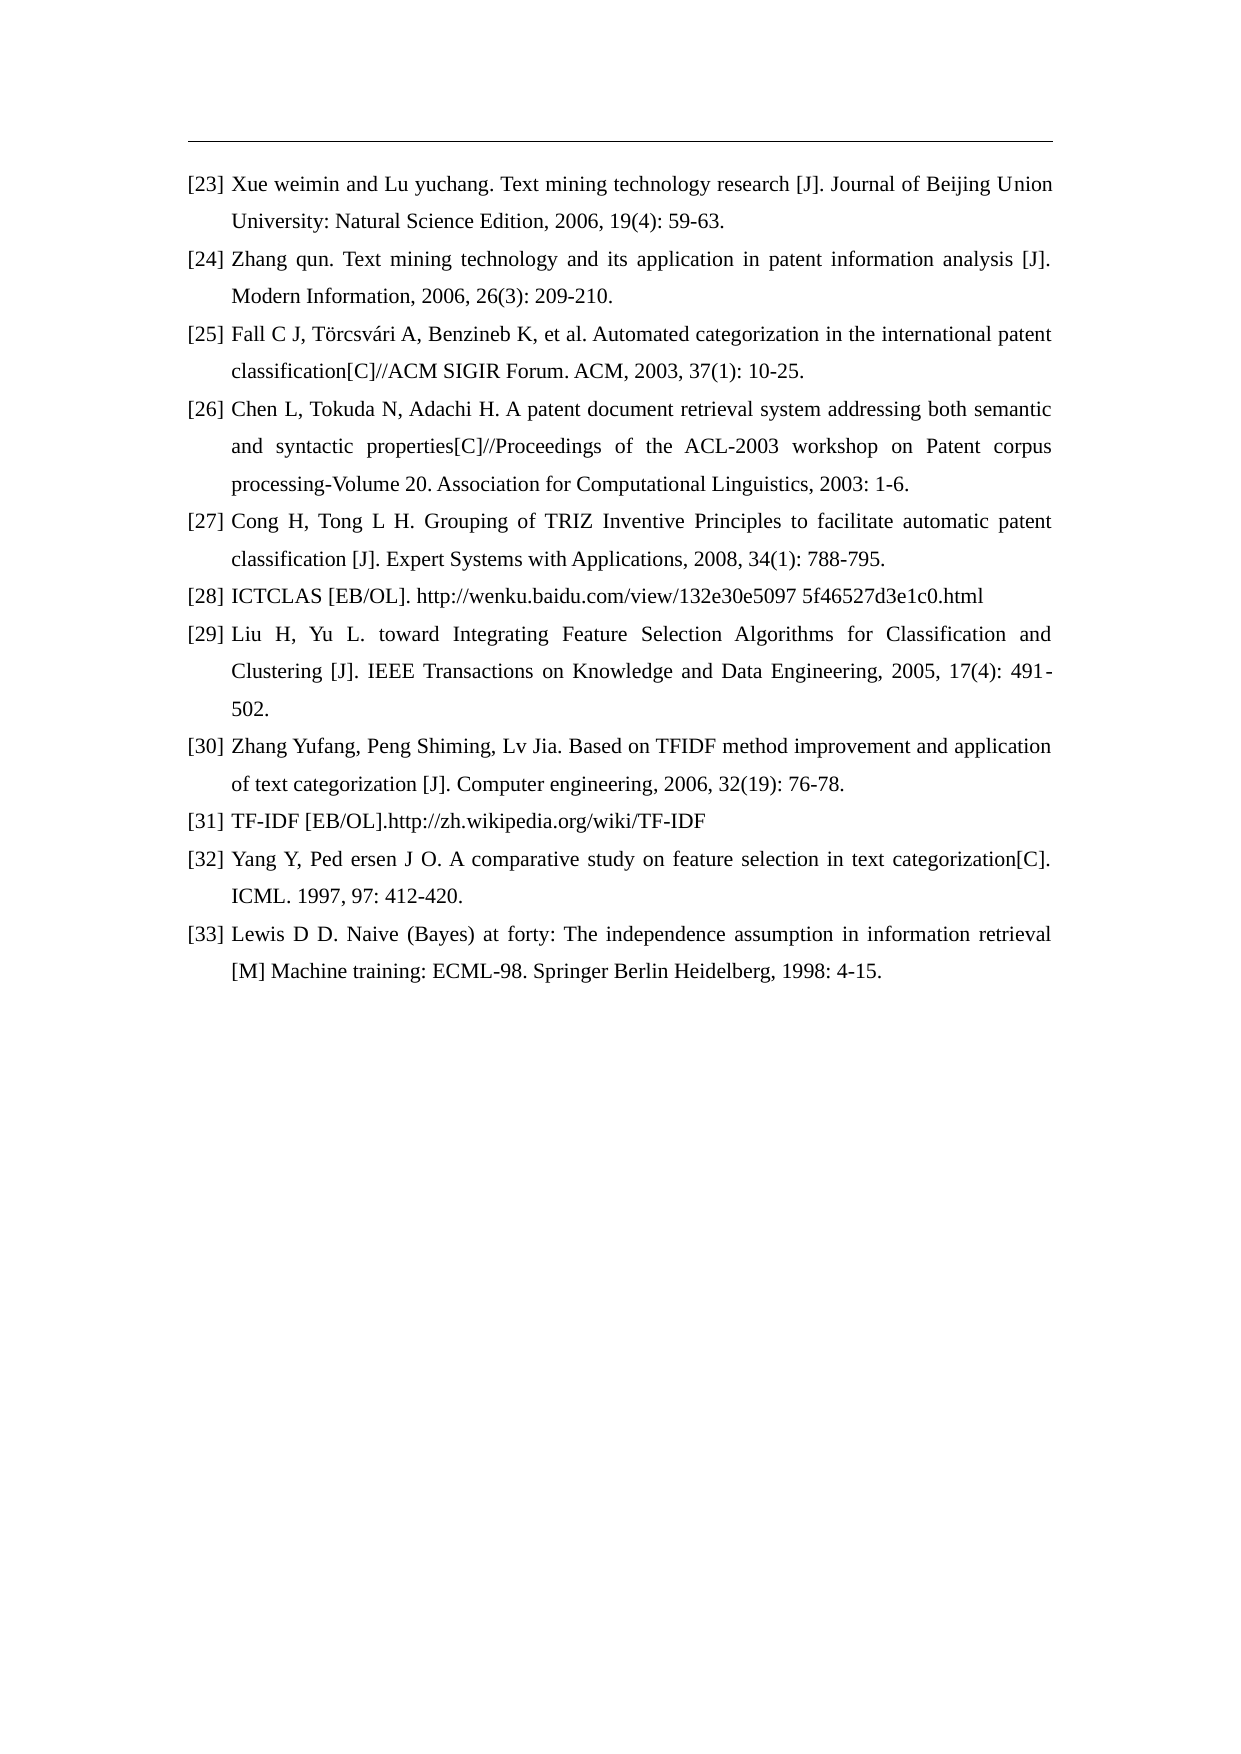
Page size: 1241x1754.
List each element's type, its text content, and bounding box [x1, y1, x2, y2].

list Lewis D D. Naive (Bayes) at forty: The independence assumption in information retrieval [M] Machine training: ECML-98. Springer Berlin Heidelberg, 1998: 4-15. [187, 914, 1053, 989]
list Xue weimin and Lu yuchang. Text mining technology research [J]. Journal of Beijing Union University: Natural Science Edition, 2006, 19(4): 59-63. [187, 164, 1053, 239]
list ICTCLAS [EB/OL]. http://wenku.baidu.com/view/132e30e5097 5f46527d3e1c0.html [187, 577, 1053, 614]
list Yang Y, Ped ersen J O. A comparative study on feature selection in text categorization[C]. ICML. 1997, 97: 412-420. [187, 839, 1053, 914]
list Chen L, Tokuda N, Adachi H. A patent document retrieval system addressing both semantic and syntactic properties[C]//Proceedings of the ACL-2003 workshop on Patent corpus processing-Volume 20. Association for Computational Linguistics, 2003: 1-6. [187, 389, 1053, 502]
list Liu H, Yu L. toward Integrating Feature Selection Algorithms for Classification and Clustering [J]. IEEE Transactions on Knowledge and Data Engineering, 2005, 17(4): 491-502. [187, 614, 1053, 727]
list Fall C J, Törcsvári A, Benzineb K, et al. Automated categorization in the international patent classification[C]//ACM SIGIR Forum. ACM, 2003, 37(1): 10-25. [187, 314, 1053, 389]
list Zhang Yufang, Peng Shiming, Lv Jia. Based on TFIDF method improvement and application of text categorization [J]. Computer engineering, 2006, 32(19): 76-78. [187, 727, 1053, 802]
list Cong H, Tong L H. Grouping of TRIZ Inventive Principles to facilitate automatic patent classification [J]. Expert Systems with Applications, 2008, 34(1): 788-795. [187, 502, 1053, 577]
list Zhang qun. Text mining technology and its application in patent information analysis [J]. Modern Information, 2006, 26(3): 209-210. [187, 239, 1053, 314]
list TF-IDF [EB/OL].http://zh.wikipedia.org/wiki/TF-IDF [187, 802, 1053, 839]
